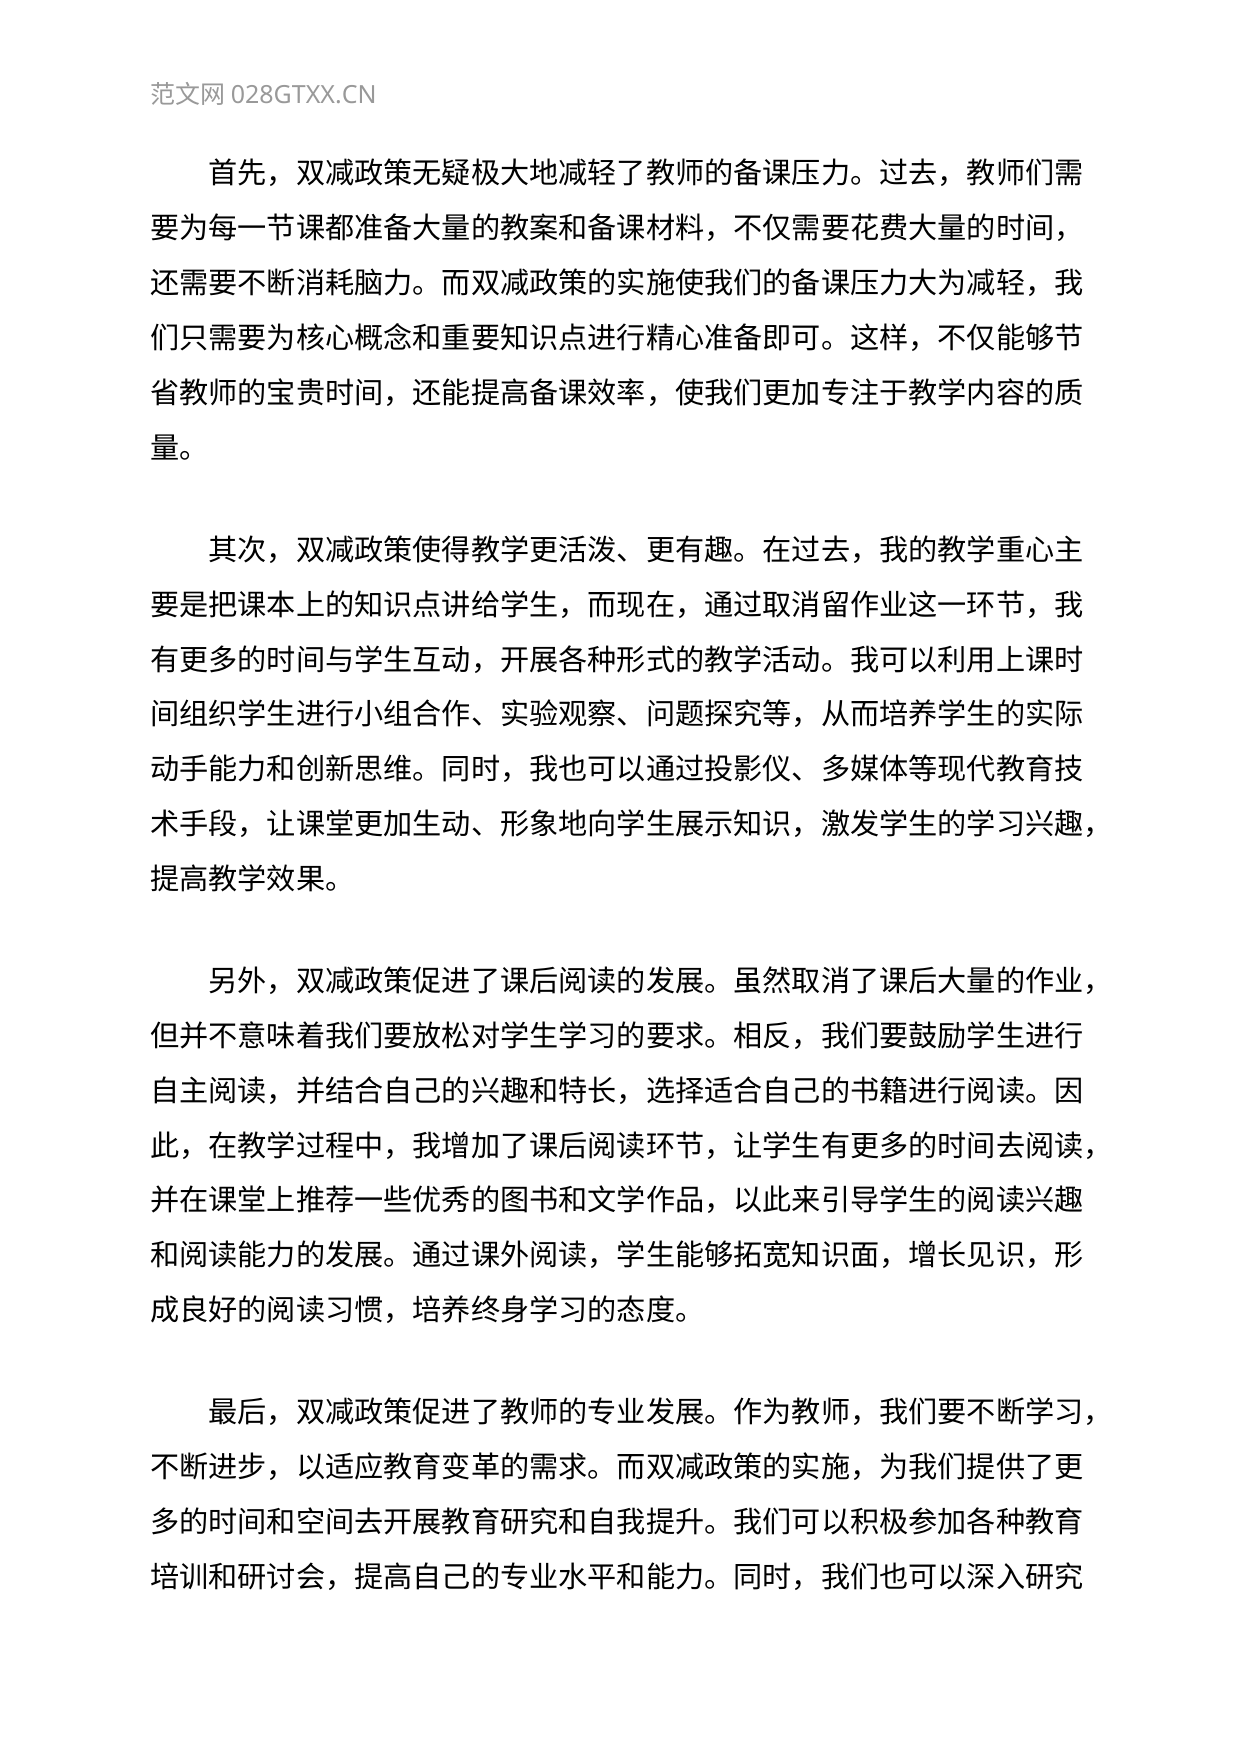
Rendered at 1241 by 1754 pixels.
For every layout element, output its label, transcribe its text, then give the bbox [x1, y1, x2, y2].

text 另外，双减政策促进了课后阅读的发展。虽然取消了课后大量的作业，但并不意味着我们要放松对学生学习的要求。相反，我们要鼓励学生进行自主阅读，并结合自己的兴趣和特长，选择适合自己的书籍进行阅读。因此，在教学过程中，我增加了课后阅读环节，让学生有更多的时间去阅读，并在课堂上推荐一些优秀的图书和文学作品，以此来引导学生的阅读兴趣和阅读能力的发展。通过课外阅读，学生能够拓宽知识面，增长见识，形成良好的阅读习惯，培养终身学习的态度。 [150, 957, 1090, 1329]
text 其次，双减政策使得教学更活泼、更有趣。在过去，我的教学重心主要是把课本上的知识点讲给学生，而现在，通过取消留作业这一环节，我有更多的时间与学生互动，开展各种形式的教学活动。我可以利用上课时间组织学生进行小组合作、实验观察、问题探究等，从而培养学生的实际动手能力和创新思维。同时，我也可以通过投影仪、多媒体等现代教育技术手段，让课堂更加生动、形象地向学生展示知识，激发学生的学习兴趣，提高教学效果。 [150, 526, 1090, 898]
text 首先，双减政策无疑极大地减轻了教师的备课压力。过去，教师们需要为每一节课都准备大量的教案和备课材料，不仅需要花费大量的时间，还需要不断消耗脑力。而双减政策的实施使我们的备课压力大为减轻，我们只需要为核心概念和重要知识点进行精心准备即可。这样，不仅能够节省教师的宝贵时间，还能提高备课效率，使我们更加专注于教学内容的质量。 [150, 150, 1090, 467]
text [150, 1388, 1090, 1596]
